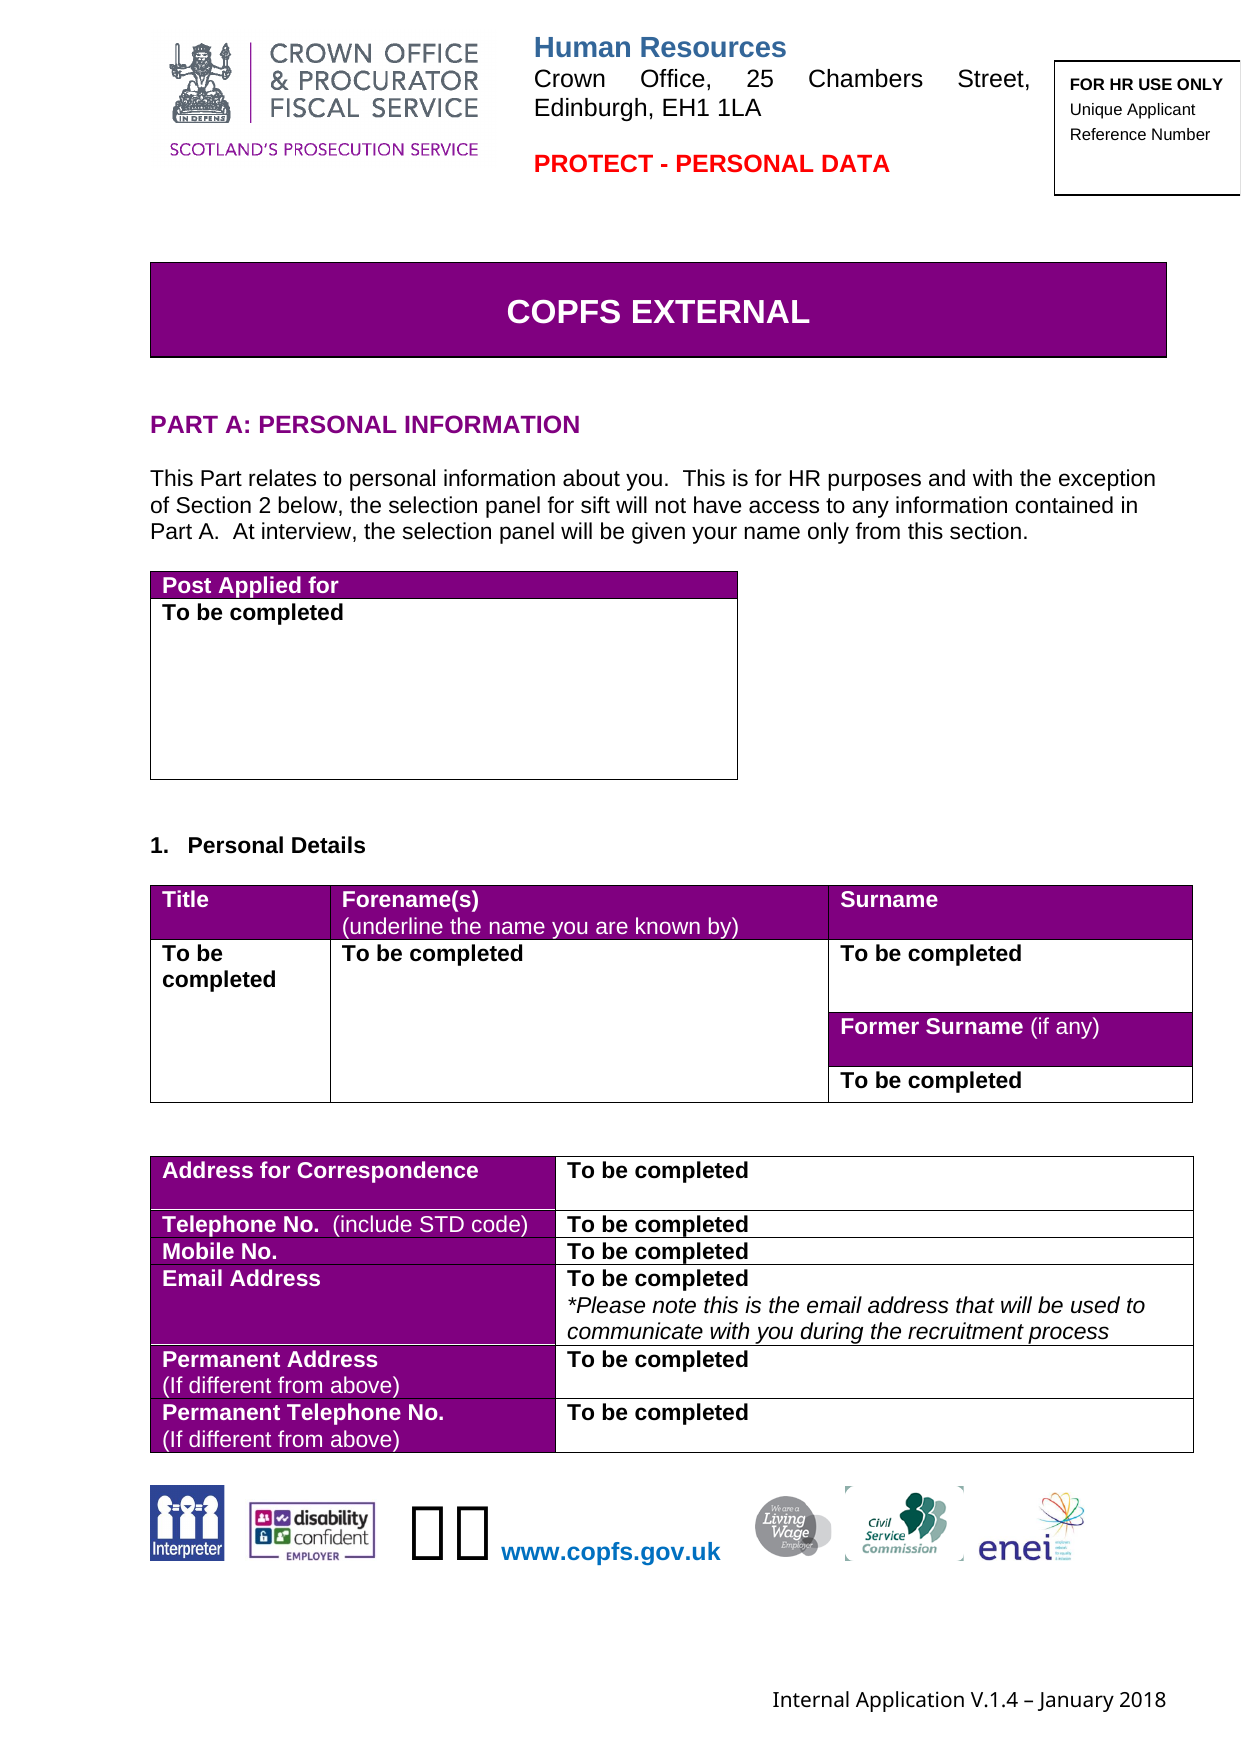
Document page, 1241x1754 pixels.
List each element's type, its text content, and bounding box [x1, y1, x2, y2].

table_cell Permanent Telephone No. (If different from above) [151, 1399, 555, 1452]
table_cell To be completed [556, 1211, 1193, 1237]
table_header Title [151, 886, 330, 939]
table_header Post Applied for [151, 572, 737, 598]
table_cell To be completed [151, 599, 737, 779]
table_header COPFS EXTERNAL [151, 263, 1166, 356]
text PART A: PERSONAL INFORMATION [150, 410, 1167, 439]
table_cell To be completed [556, 1346, 1193, 1398]
table_cell To be completed [829, 940, 1192, 1012]
table_cell To be completed [556, 1399, 1193, 1452]
table_cell To be completed [151, 940, 330, 1102]
table_header Surname [829, 886, 1192, 939]
picture [150, 29, 497, 167]
picture [150, 1485, 225, 1561]
table_cell Permanent Address (If different from above) [151, 1346, 555, 1398]
list Personal Details [150, 832, 1167, 859]
table_cell To be completed [556, 1238, 1193, 1264]
picture [845, 1486, 964, 1561]
table_header Address for Correspondence [151, 1157, 555, 1209]
table_cell To be completed *Please note this is the email address that will be used to communicate with you during the recruitment process [556, 1265, 1193, 1344]
table_header Forename(s) (underline the name you are known by) [331, 886, 828, 939]
text This Part relates to personal information about you. This is for HR purposes and with the exception of Section 2 below, the selection panel for sift will not have access to any information contained in Part A. At interview, the selection panel will be given your name only from this section. [150, 465, 1167, 544]
table_cell Telephone No. (include STD code) [151, 1211, 555, 1237]
picture [245, 1499, 377, 1561]
table_cell To be completed [829, 1067, 1192, 1102]
table_cell Mobile No. [151, 1238, 555, 1264]
table_header To be completed [556, 1157, 1193, 1209]
table_cell To be completed [331, 940, 828, 1102]
table_cell Email Address [151, 1265, 555, 1344]
table_cell Former Surname (if any) [829, 1013, 1192, 1066]
picture [977, 1490, 1085, 1561]
picture [753, 1491, 832, 1561]
